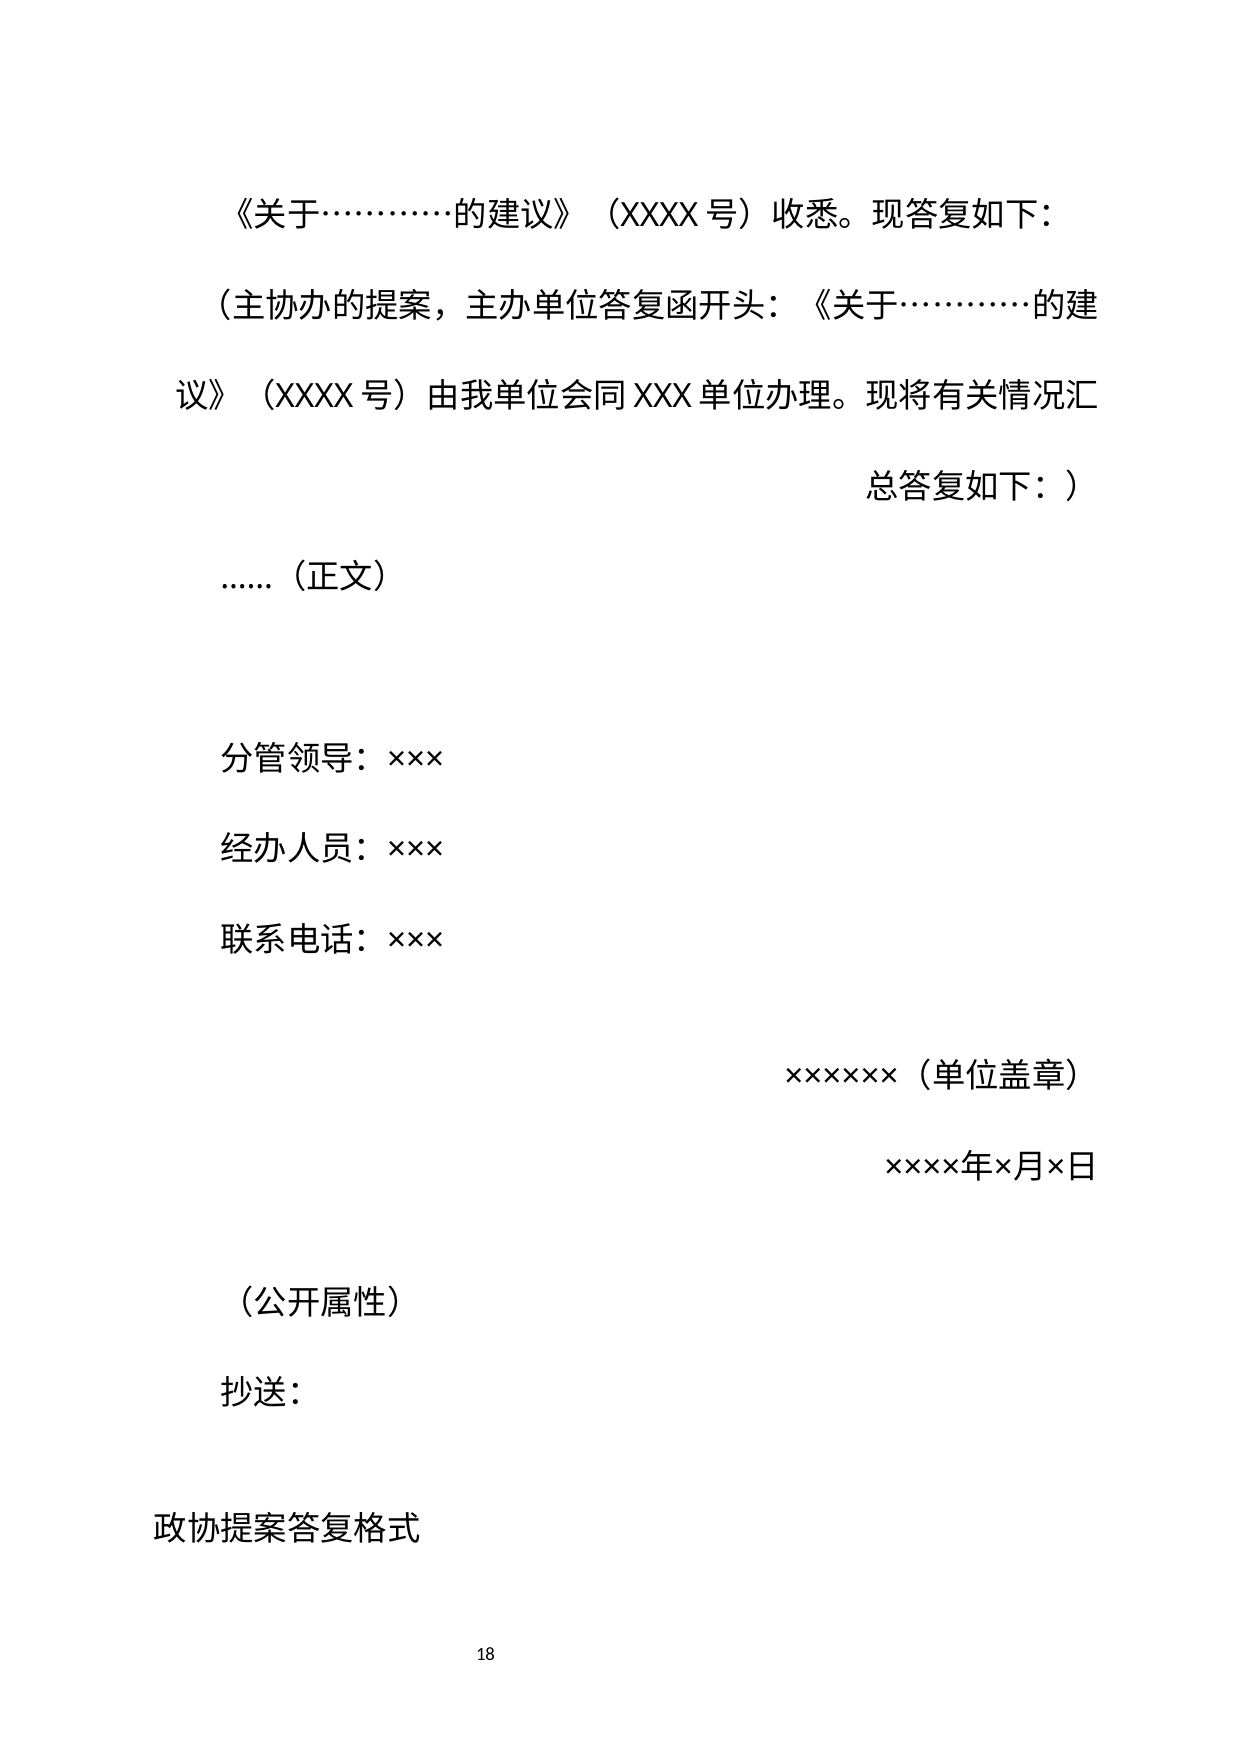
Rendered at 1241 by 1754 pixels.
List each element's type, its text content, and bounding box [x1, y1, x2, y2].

text （主协办的提案，主办单位答复函开头：《关于…………的建议》（XXXX号）由我单位会同XXX单位办理。现将有关情况汇总答复如下：） [153, 257, 1098, 529]
text 政协提案答复格式 [153, 1481, 1098, 1571]
text ××××××（单位盖章） [153, 1028, 1098, 1118]
text ……（正文） [153, 529, 1098, 620]
text 抄送： [153, 1345, 1098, 1436]
text 分管领导：××× [153, 711, 1098, 801]
text ××××年×月×日 [153, 1118, 1098, 1209]
text （公开属性） [153, 1254, 1098, 1345]
text 《关于…………的建议》（XXXX号）收悉。现答复如下： [153, 167, 1098, 257]
text 经办人员：××× [153, 801, 1098, 892]
text 联系电话：××× [153, 892, 1098, 982]
